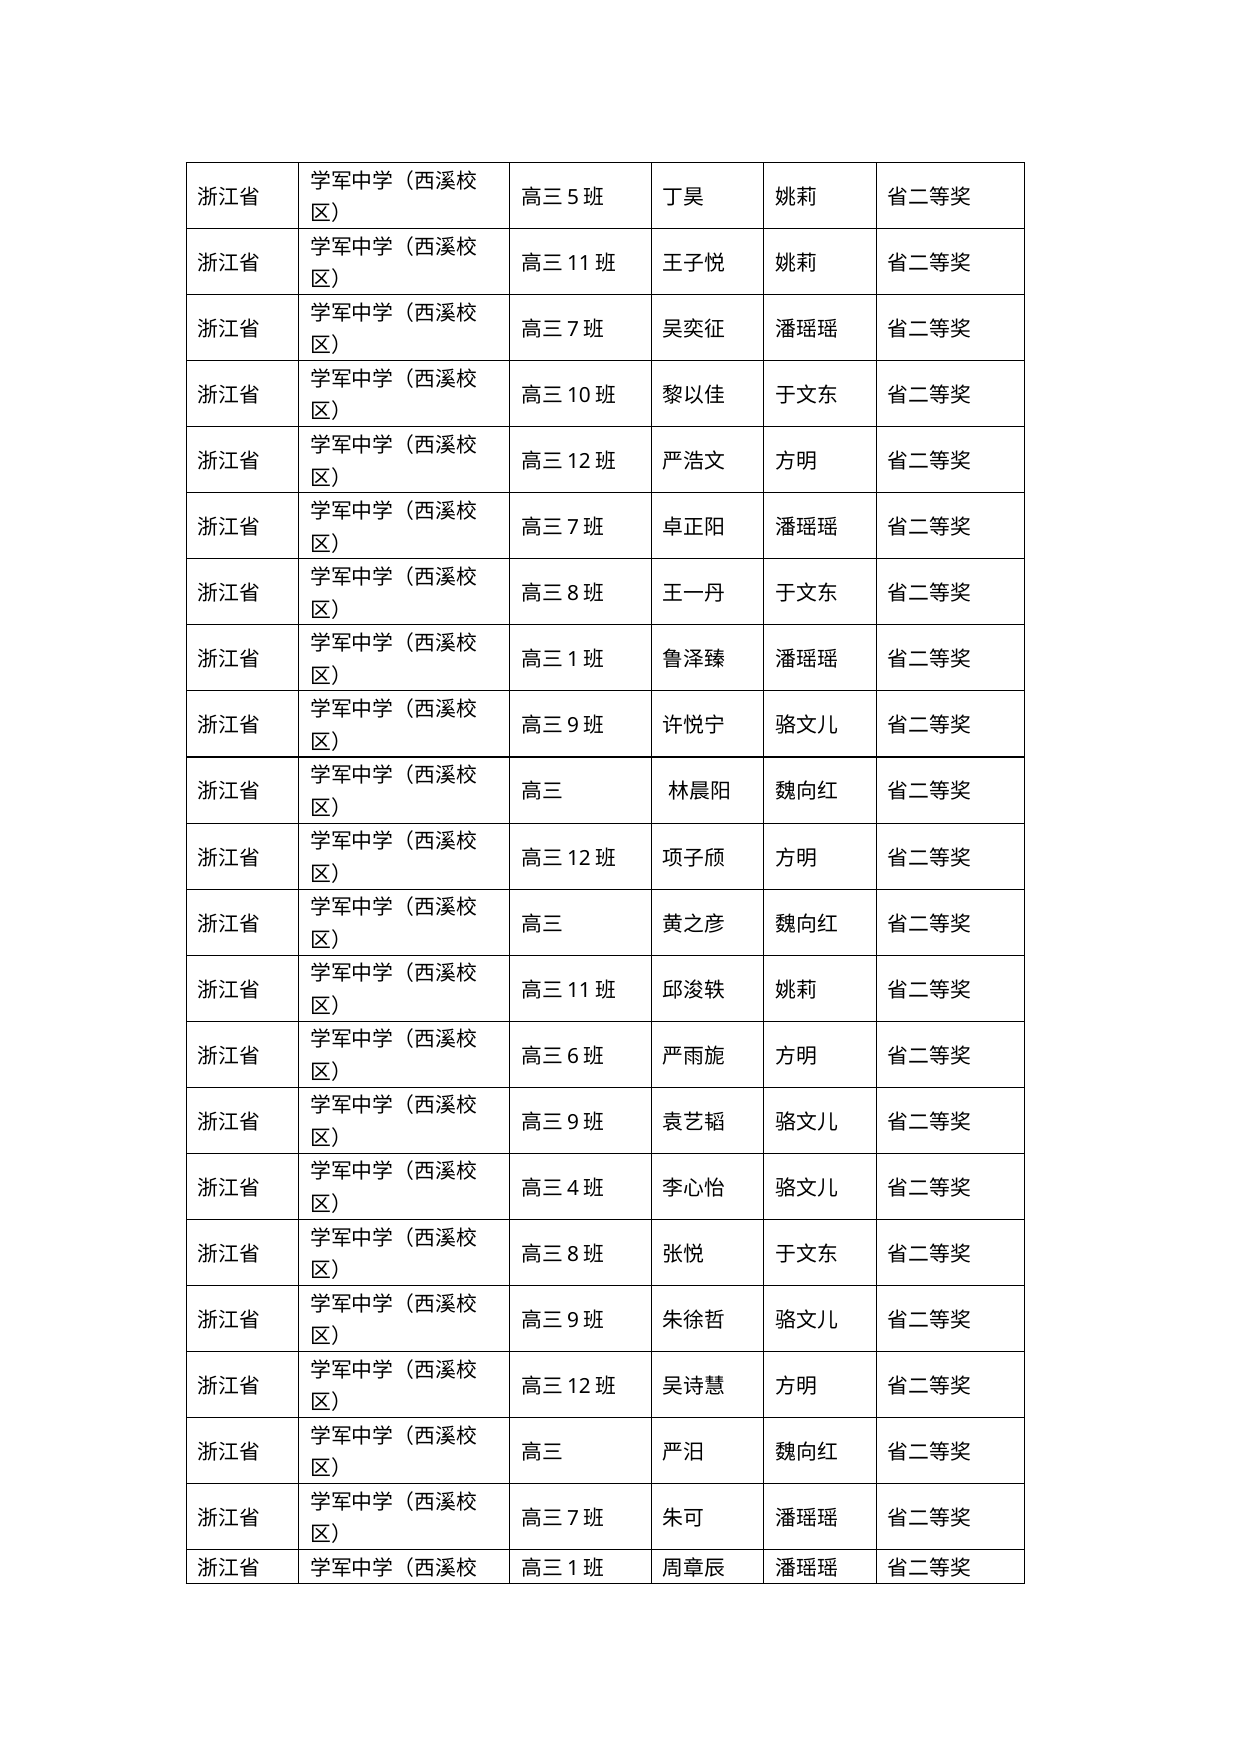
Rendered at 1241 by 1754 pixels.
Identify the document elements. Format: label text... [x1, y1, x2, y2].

table_cell 王一丹 [652, 559, 763, 624]
table_cell 省二等奖 [877, 625, 1024, 690]
table_cell 魏向红 [764, 1418, 876, 1483]
table_cell 省二等奖 [877, 691, 1024, 756]
table_cell 学军中学（西溪校区） [299, 1220, 509, 1285]
table_cell 省二等奖 [877, 163, 1024, 228]
table_cell 高三6班 [510, 1022, 651, 1087]
table_cell 吴诗慧 [652, 1352, 763, 1417]
table_cell 高三11班 [510, 229, 651, 294]
table_cell 浙江省 [187, 361, 298, 426]
table_cell 严雨旎 [652, 1022, 763, 1087]
table_cell 浙江省 [187, 1088, 298, 1153]
table_cell 高三1班 [510, 625, 651, 690]
table_cell 学军中学（西溪校区） [299, 493, 509, 558]
table_cell 高三 [510, 1418, 651, 1483]
table_cell 学军中学（西溪校区） [299, 758, 509, 822]
table_cell 高三4班 [510, 1154, 651, 1219]
table_cell 省二等奖 [877, 1484, 1024, 1549]
table_cell 高三5班 [510, 163, 651, 228]
table_cell 鲁泽臻 [652, 625, 763, 690]
table_cell 浙江省 [187, 824, 298, 888]
table_cell 于文东 [764, 559, 876, 624]
table_cell 浙江省 [187, 1154, 298, 1219]
table_cell 吴奕征 [652, 295, 763, 360]
table_cell 潘瑶瑶 [764, 1550, 876, 1582]
table_cell 学军中学（西溪校区） [299, 1418, 509, 1483]
table_cell 潘瑶瑶 [764, 493, 876, 558]
table_cell 王子悦 [652, 229, 763, 294]
table_cell 骆文儿 [764, 1286, 876, 1351]
table_cell 学军中学（西溪校区） [299, 691, 509, 756]
table_cell 学军中学（西溪校区） [299, 229, 509, 294]
table_cell 学军中学（西溪校区） [299, 956, 509, 1021]
table_cell 学军中学（西溪校区） [299, 1088, 509, 1153]
table_cell 省二等奖 [877, 890, 1024, 954]
table_cell 周章辰 [652, 1550, 763, 1582]
table_cell 方明 [764, 824, 876, 888]
table_cell 省二等奖 [877, 1418, 1024, 1483]
table_cell 骆文儿 [764, 1088, 876, 1153]
table_cell 魏向红 [764, 758, 876, 822]
table_cell 浙江省 [187, 956, 298, 1021]
table_cell 浙江省 [187, 427, 298, 492]
table_cell 学军中学（西溪校区） [299, 295, 509, 360]
table_cell 省二等奖 [877, 1286, 1024, 1351]
table_cell 学军中学（西溪校区） [299, 1154, 509, 1219]
table_cell 丁昊 [652, 163, 763, 228]
table_cell 张悦 [652, 1220, 763, 1285]
table_cell 方明 [764, 427, 876, 492]
table_cell 于文东 [764, 361, 876, 426]
table_cell 严浩文 [652, 427, 763, 492]
table_cell 浙江省 [187, 758, 298, 822]
table_cell 方明 [764, 1352, 876, 1417]
table_cell 骆文儿 [764, 1154, 876, 1219]
table_cell 省二等奖 [877, 427, 1024, 492]
table_cell 姚莉 [764, 956, 876, 1021]
table_cell 学军中学（西溪校区） [299, 427, 509, 492]
table_cell 省二等奖 [877, 758, 1024, 822]
table_cell 学军中学（西溪校区） [299, 1286, 509, 1351]
table_cell 高三1班 [510, 1550, 651, 1582]
table_cell 学军中学（西溪校区） [299, 1550, 509, 1582]
table_cell 浙江省 [187, 163, 298, 228]
table_cell 朱可 [652, 1484, 763, 1549]
table_cell 黎以佳 [652, 361, 763, 426]
table_cell 潘瑶瑶 [764, 1484, 876, 1549]
table_cell 高三8班 [510, 559, 651, 624]
table_cell 高三12班 [510, 1352, 651, 1417]
table_cell 省二等奖 [877, 956, 1024, 1021]
table_cell 浙江省 [187, 295, 298, 360]
table_cell 浙江省 [187, 1550, 298, 1582]
table_cell 高三8班 [510, 1220, 651, 1285]
table_cell 高三 [510, 758, 651, 822]
table_cell 浙江省 [187, 1352, 298, 1417]
table_cell 浙江省 [187, 625, 298, 690]
table_cell 浙江省 [187, 691, 298, 756]
table_cell 浙江省 [187, 1286, 298, 1351]
table_cell 项子颀 [652, 824, 763, 888]
table_cell 省二等奖 [877, 361, 1024, 426]
table_cell 方明 [764, 1022, 876, 1087]
table_cell 学军中学（西溪校区） [299, 824, 509, 888]
table_cell 许悦宁 [652, 691, 763, 756]
table_cell 省二等奖 [877, 1022, 1024, 1087]
table_cell 朱徐哲 [652, 1286, 763, 1351]
table_cell 于文东 [764, 1220, 876, 1285]
table_cell 严汨 [652, 1418, 763, 1483]
table_cell 骆文儿 [764, 691, 876, 756]
table_cell 浙江省 [187, 1418, 298, 1483]
table_cell 学军中学（西溪校区） [299, 361, 509, 426]
table_cell 省二等奖 [877, 1154, 1024, 1219]
table_cell 林晨阳 [652, 758, 763, 822]
table_cell 潘瑶瑶 [764, 625, 876, 690]
table_cell 高三7班 [510, 493, 651, 558]
table_cell 学军中学（西溪校区） [299, 625, 509, 690]
table_cell 浙江省 [187, 1220, 298, 1285]
table_cell 学军中学（西溪校区） [299, 890, 509, 954]
table_cell 浙江省 [187, 493, 298, 558]
table_cell 姚莉 [764, 229, 876, 294]
table_cell 浙江省 [187, 890, 298, 954]
table_cell 浙江省 [187, 559, 298, 624]
table_cell 省二等奖 [877, 229, 1024, 294]
table_cell 学军中学（西溪校区） [299, 559, 509, 624]
table_cell 黄之彦 [652, 890, 763, 954]
table_cell 高三9班 [510, 1088, 651, 1153]
table_cell 省二等奖 [877, 824, 1024, 888]
table_cell 袁艺韬 [652, 1088, 763, 1153]
table_cell 省二等奖 [877, 1550, 1024, 1582]
table_cell 省二等奖 [877, 1352, 1024, 1417]
table_cell 省二等奖 [877, 1220, 1024, 1285]
table_cell 李心怡 [652, 1154, 763, 1219]
table_cell 学军中学（西溪校区） [299, 1022, 509, 1087]
table_cell 高三11班 [510, 956, 651, 1021]
table_cell 高三12班 [510, 427, 651, 492]
table_cell 高三9班 [510, 1286, 651, 1351]
table_cell 高三9班 [510, 691, 651, 756]
table_cell 高三10班 [510, 361, 651, 426]
table_cell 潘瑶瑶 [764, 295, 876, 360]
table_cell 高三 [510, 890, 651, 954]
table_cell 姚莉 [764, 163, 876, 228]
table_cell 浙江省 [187, 229, 298, 294]
table_cell 学军中学（西溪校区） [299, 163, 509, 228]
table_cell 省二等奖 [877, 559, 1024, 624]
table_cell 邱浚轶 [652, 956, 763, 1021]
table_cell 高三7班 [510, 1484, 651, 1549]
table_cell 高三12班 [510, 824, 651, 888]
table_cell 浙江省 [187, 1022, 298, 1087]
table_cell 学军中学（西溪校区） [299, 1352, 509, 1417]
table_cell 省二等奖 [877, 295, 1024, 360]
table_cell 高三7班 [510, 295, 651, 360]
table_cell 卓正阳 [652, 493, 763, 558]
table_cell 魏向红 [764, 890, 876, 954]
table_cell 浙江省 [187, 1484, 298, 1549]
table_cell 学军中学（西溪校区） [299, 1484, 509, 1549]
table_cell 省二等奖 [877, 493, 1024, 558]
table_cell 省二等奖 [877, 1088, 1024, 1153]
